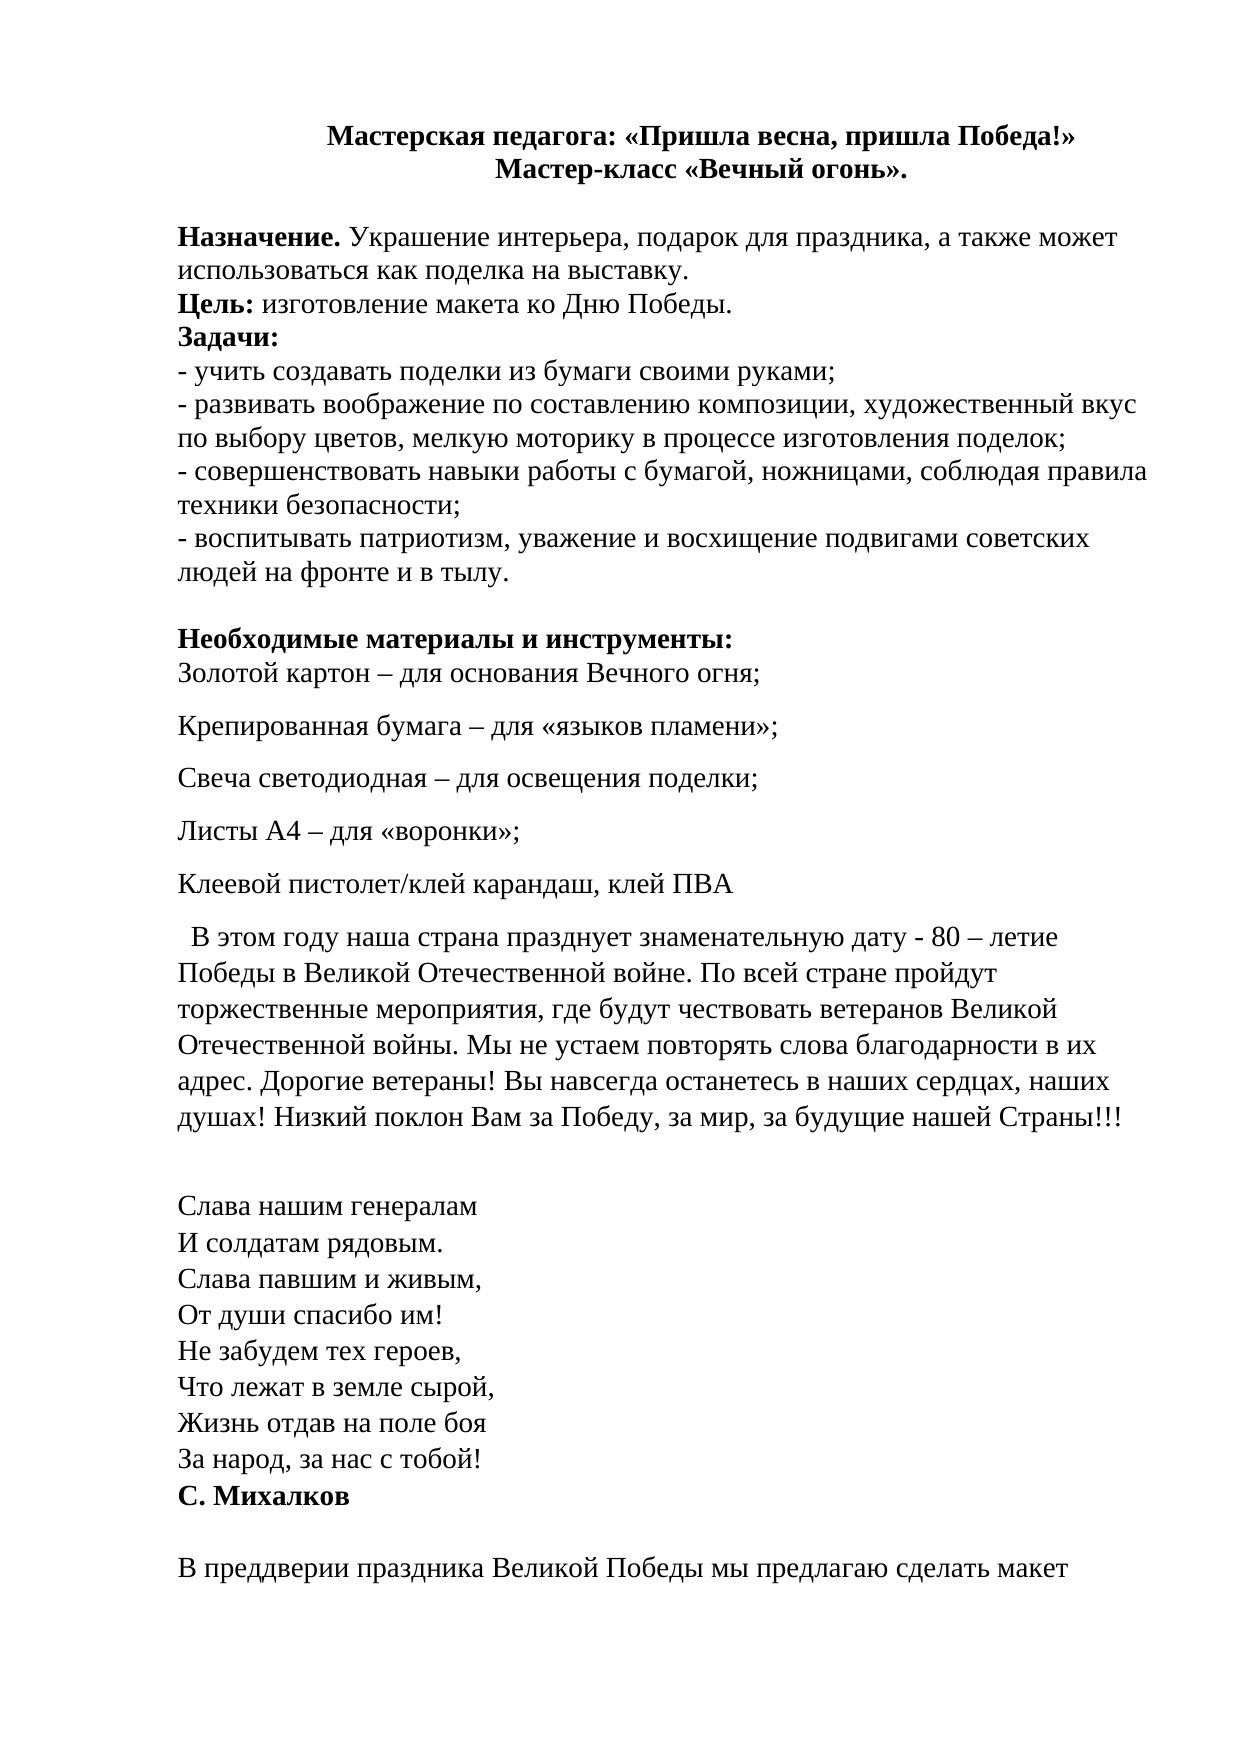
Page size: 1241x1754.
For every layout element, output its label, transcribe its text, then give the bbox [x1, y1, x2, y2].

text Золотой картон – для основания Вечного огня; [177, 655, 1152, 688]
text В этом году наша страна празднует знаменательную дату - 80 – летие Победы в Великой Отечественной войне. По всей стране пройдут торжественные мероприятия, где будут чествовать ветеранов Великой Отечественной войны. Мы не устаем повторять слова благодарности в их адрес. Дорогие ветераны! Вы навсегда останетесь в наших сердцах, наших душах! Низкий поклон Вам за Победу, за мир, за будущие нашей Страны!!! [177, 919, 1152, 1133]
text Свеча светодиодная – для освещения поделки; [177, 760, 1152, 794]
text Мастерская педагога: «Пришла весна, пришла Победа!» [177, 118, 1152, 152]
text Крепированная бумага – для «языков пламени»; [177, 708, 1152, 741]
text Необходимые материалы и инструменты: [177, 621, 1152, 655]
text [177, 1152, 1152, 1583]
text Листы А4 – для «воронки»; [177, 813, 1152, 847]
text Клеевой пистолет/клей карандаш, клей ПВА [177, 866, 1152, 899]
text Мастер-класс «Вечный огонь». [177, 152, 1152, 185]
text Назначение. Украшение интерьера, подарок для праздника, а также может использоваться как поделка на выставку. Цель: изготовление макета ко Дню Победы. Задачи: - учить создавать поделки из бумаги своими руками; - развивать воображение по составлению композиции, художественный вкус по выбору цветов, мелкую моторику в процессе изготовления поделок; - совершенствовать навыки работы с бумагой, ножницами, соблюдая правила техники безопасности; - воспитывать патриотизм, уважение и восхищение подвигами советских людей на фронте и в тылу. [177, 219, 1152, 588]
